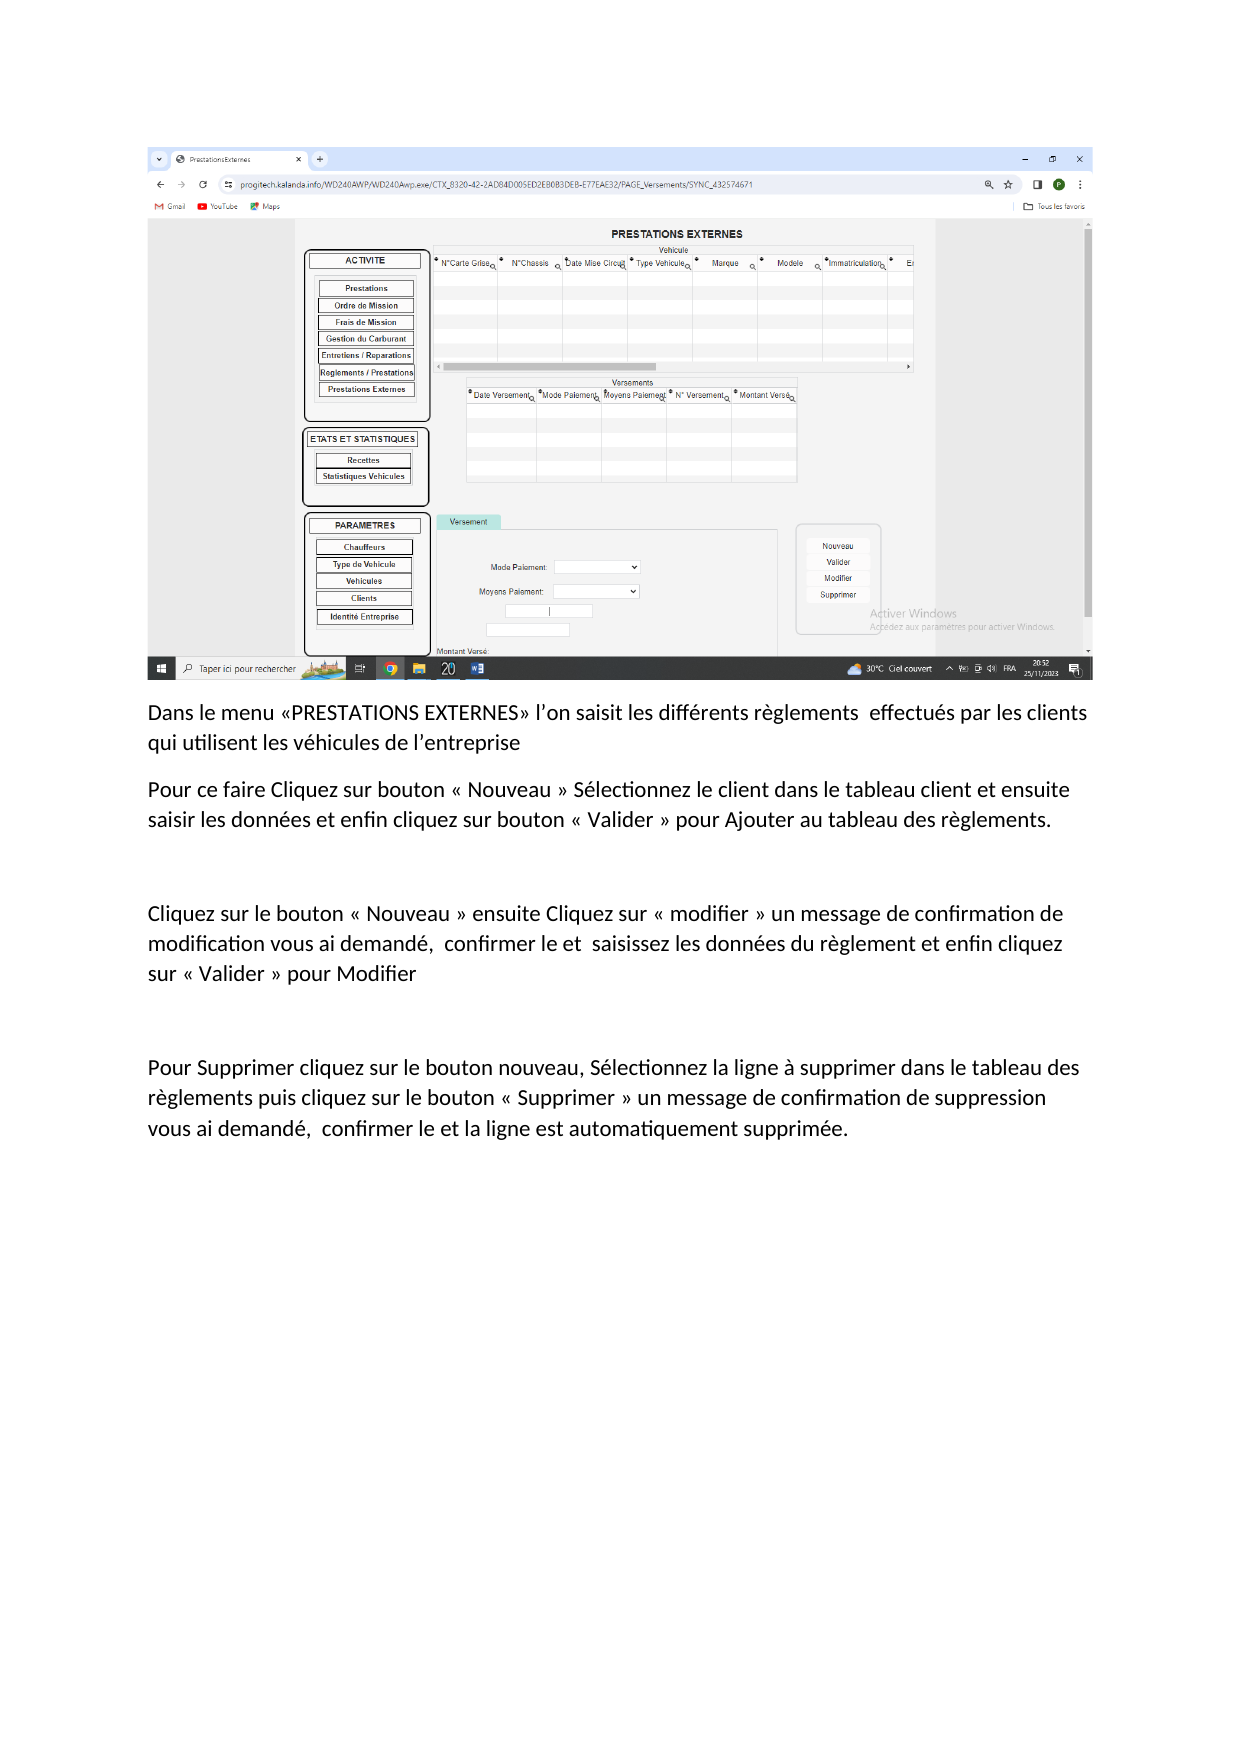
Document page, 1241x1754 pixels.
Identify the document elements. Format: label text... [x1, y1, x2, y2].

text Cliquez sur le bouton « Nouveau » ensuite Cliquez sur « modifier » un message de confirmation de modification vous ai demandé, confirmer le et saisissez les données du règlement et enfin cliquez sur « Valider » pour Modifier [148, 899, 1093, 987]
text Pour Supprimer cliquez sur le bouton nouveau, Sélectionnez la ligne à supprimer dans le tableau des règlements puis cliquez sur le bouton « Supprimer » un message de confirmation de suppression vous ai demandé, confirmer le et la ligne est automatiquement supprimée. [148, 1053, 1093, 1142]
text Pour ce faire Cliquez sur bouton « Nouveau » Sélectionnez le client dans le tableau client et ensuite saisir les données et enfin cliquez sur bouton « Valider » pour Ajouter au tableau des règlements. [148, 775, 1093, 833]
text Dans le menu «PRESTATIONS EXTERNES» l’on saisit les différents règlements effectués par les clients qui utilisent les véhicules de l’entreprise [148, 698, 1093, 756]
picture [147, 147, 1093, 680]
